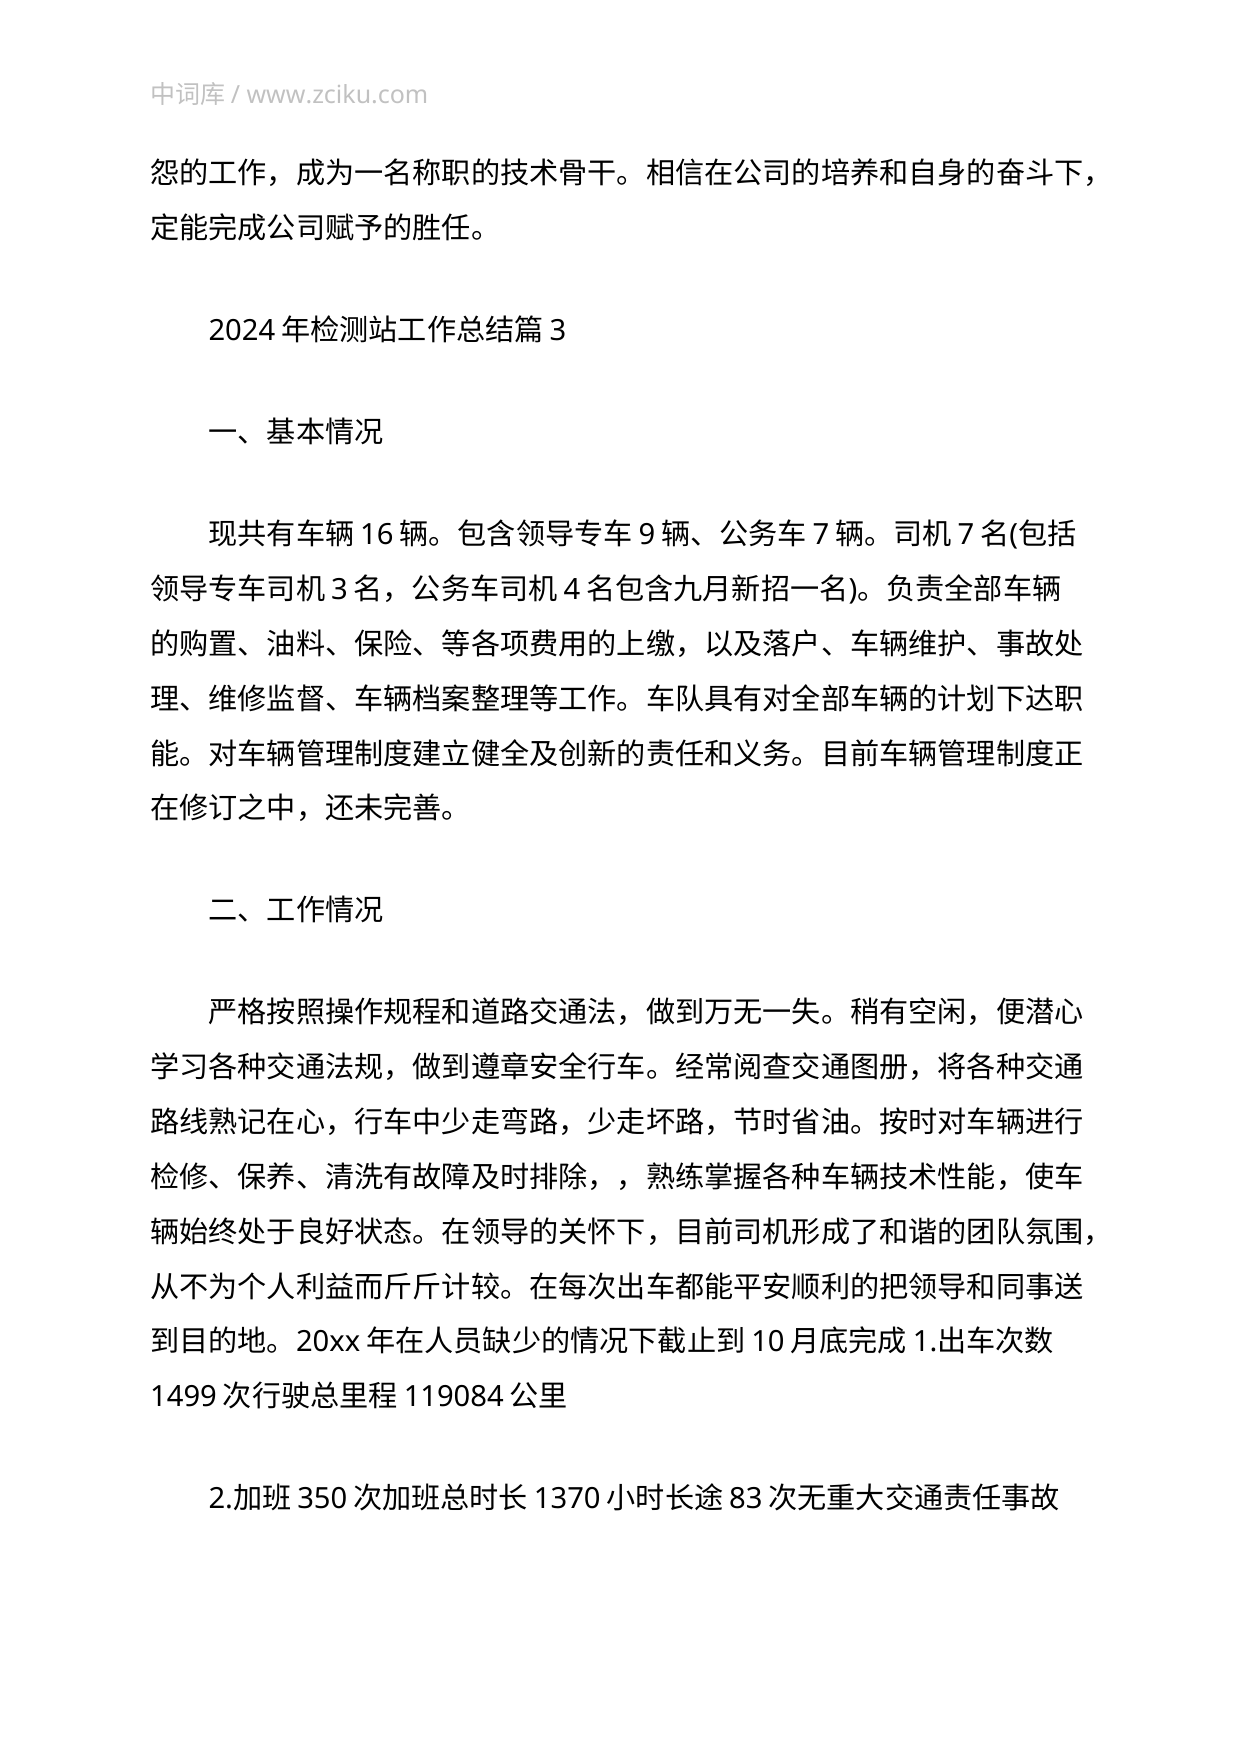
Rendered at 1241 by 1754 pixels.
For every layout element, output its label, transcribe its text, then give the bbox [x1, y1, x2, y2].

text 一、基本情况 [150, 409, 1090, 451]
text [150, 150, 1090, 247]
text 现共有车辆16辆。包含领导专车9辆、公务车7辆。司机7名(包括领导专车司机3名，公务车司机4名包含九月新招一名)。负责全部车辆的购置、油料、保险、等各项费用的上缴，以及落户、车辆维护、事故处理、维修监督、车辆档案整理等工作。车队具有对全部车辆的计划下达职能。对车辆管理制度建立健全及创新的责任和义务。目前车辆管理制度正在修订之中，还未完善。 [150, 510, 1090, 827]
text 严格按照操作规程和道路交通法，做到万无一失。稍有空闲，便潜心学习各种交通法规，做到遵章安全行车。经常阅查交通图册，将各种交通路线熟记在心，行车中少走弯路，少走坏路，节时省油。按时对车辆进行检修、保养、清洗有故障及时排除，，熟练掌握各种车辆技术性能，使车辆始终处于良好状态。在领导的关怀下，目前司机形成了和谐的团队氛围，从不为个人利益而斤斤计较。在每次出车都能平安顺利的把领导和同事送到目的地。20xx年在人员缺少的情况下截止到10月底完成1.出车次数1499次行驶总里程119084公里 [150, 989, 1090, 1415]
text 2.加班350次加班总时长1370小时长途83次无重大交通责任事故 [150, 1475, 1090, 1517]
text 2024年检测站工作总结篇3 [150, 307, 1090, 349]
text 二、工作情况 [150, 887, 1090, 929]
